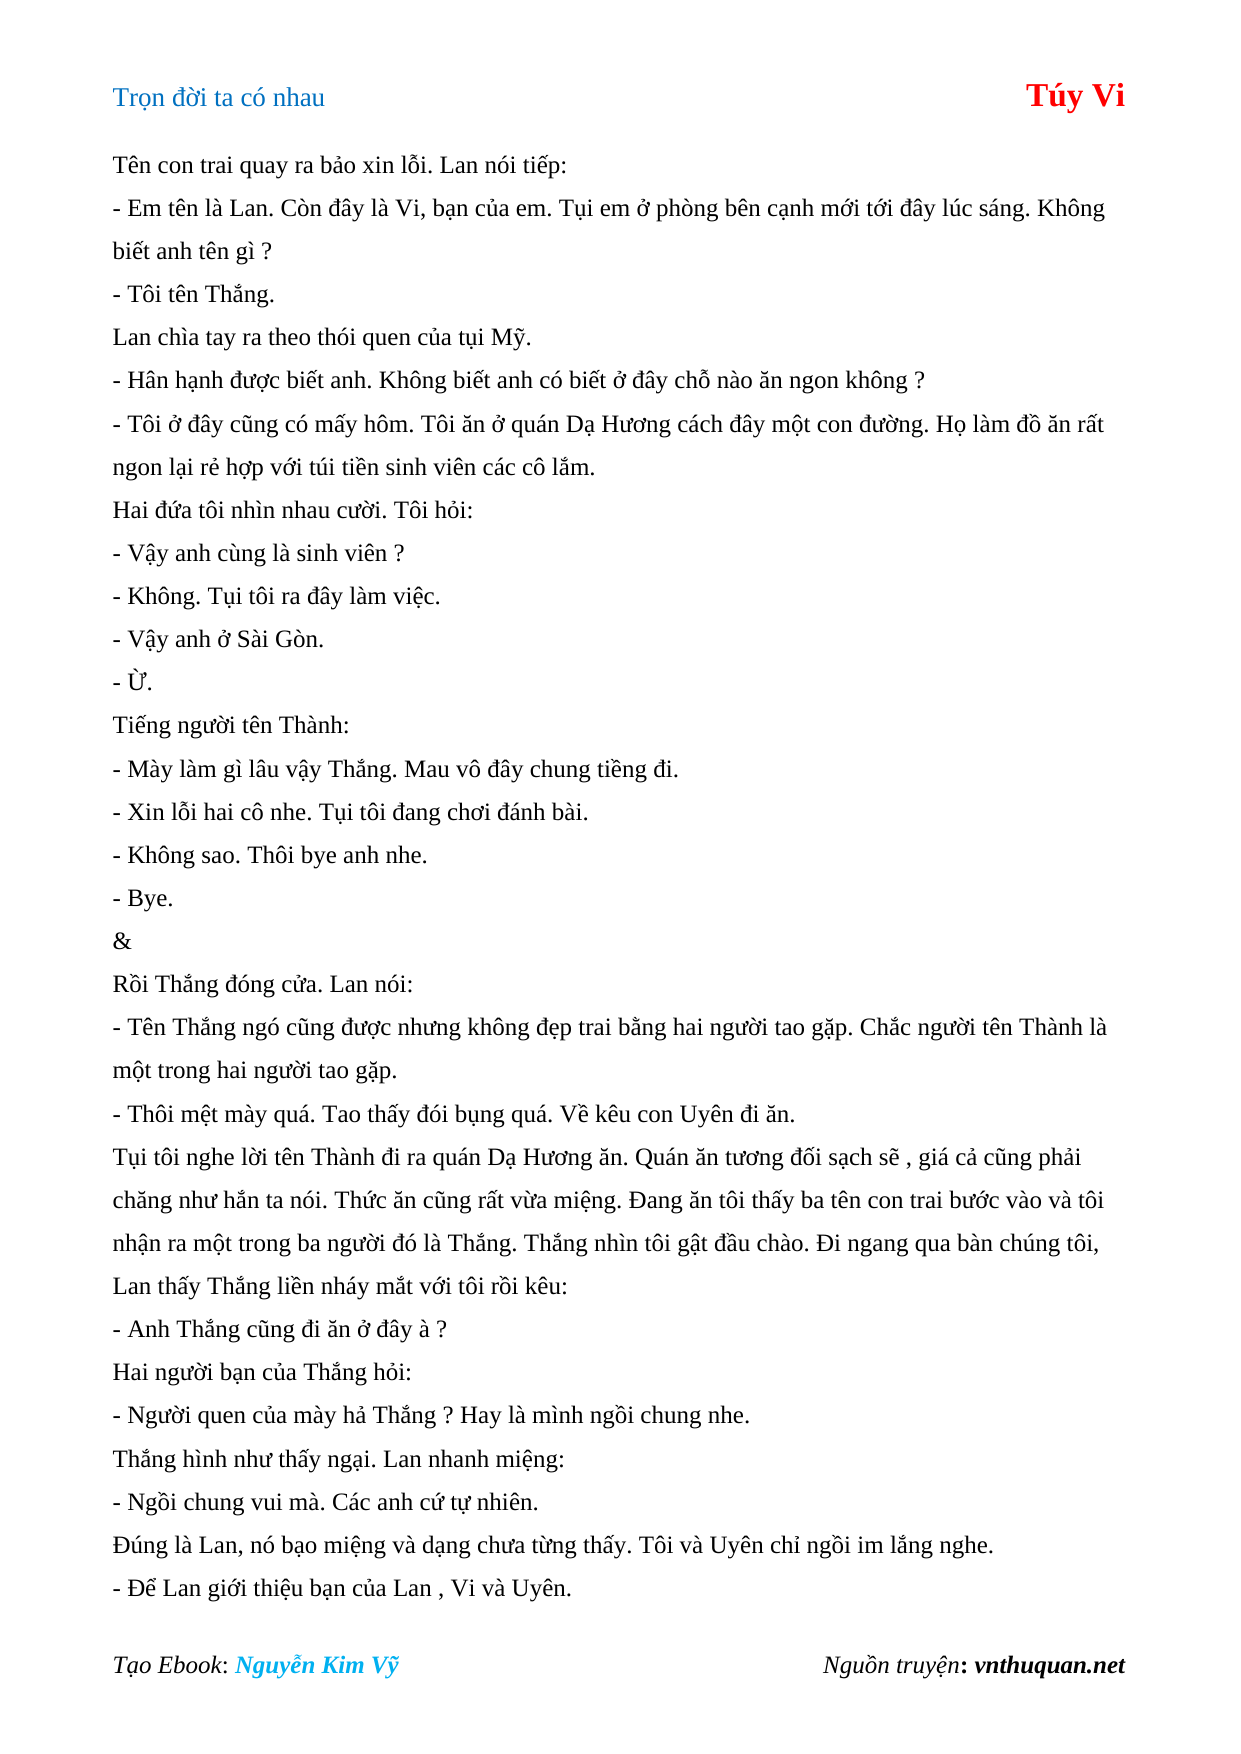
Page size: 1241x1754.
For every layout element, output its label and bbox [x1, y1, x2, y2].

text [112, 150, 1128, 1602]
